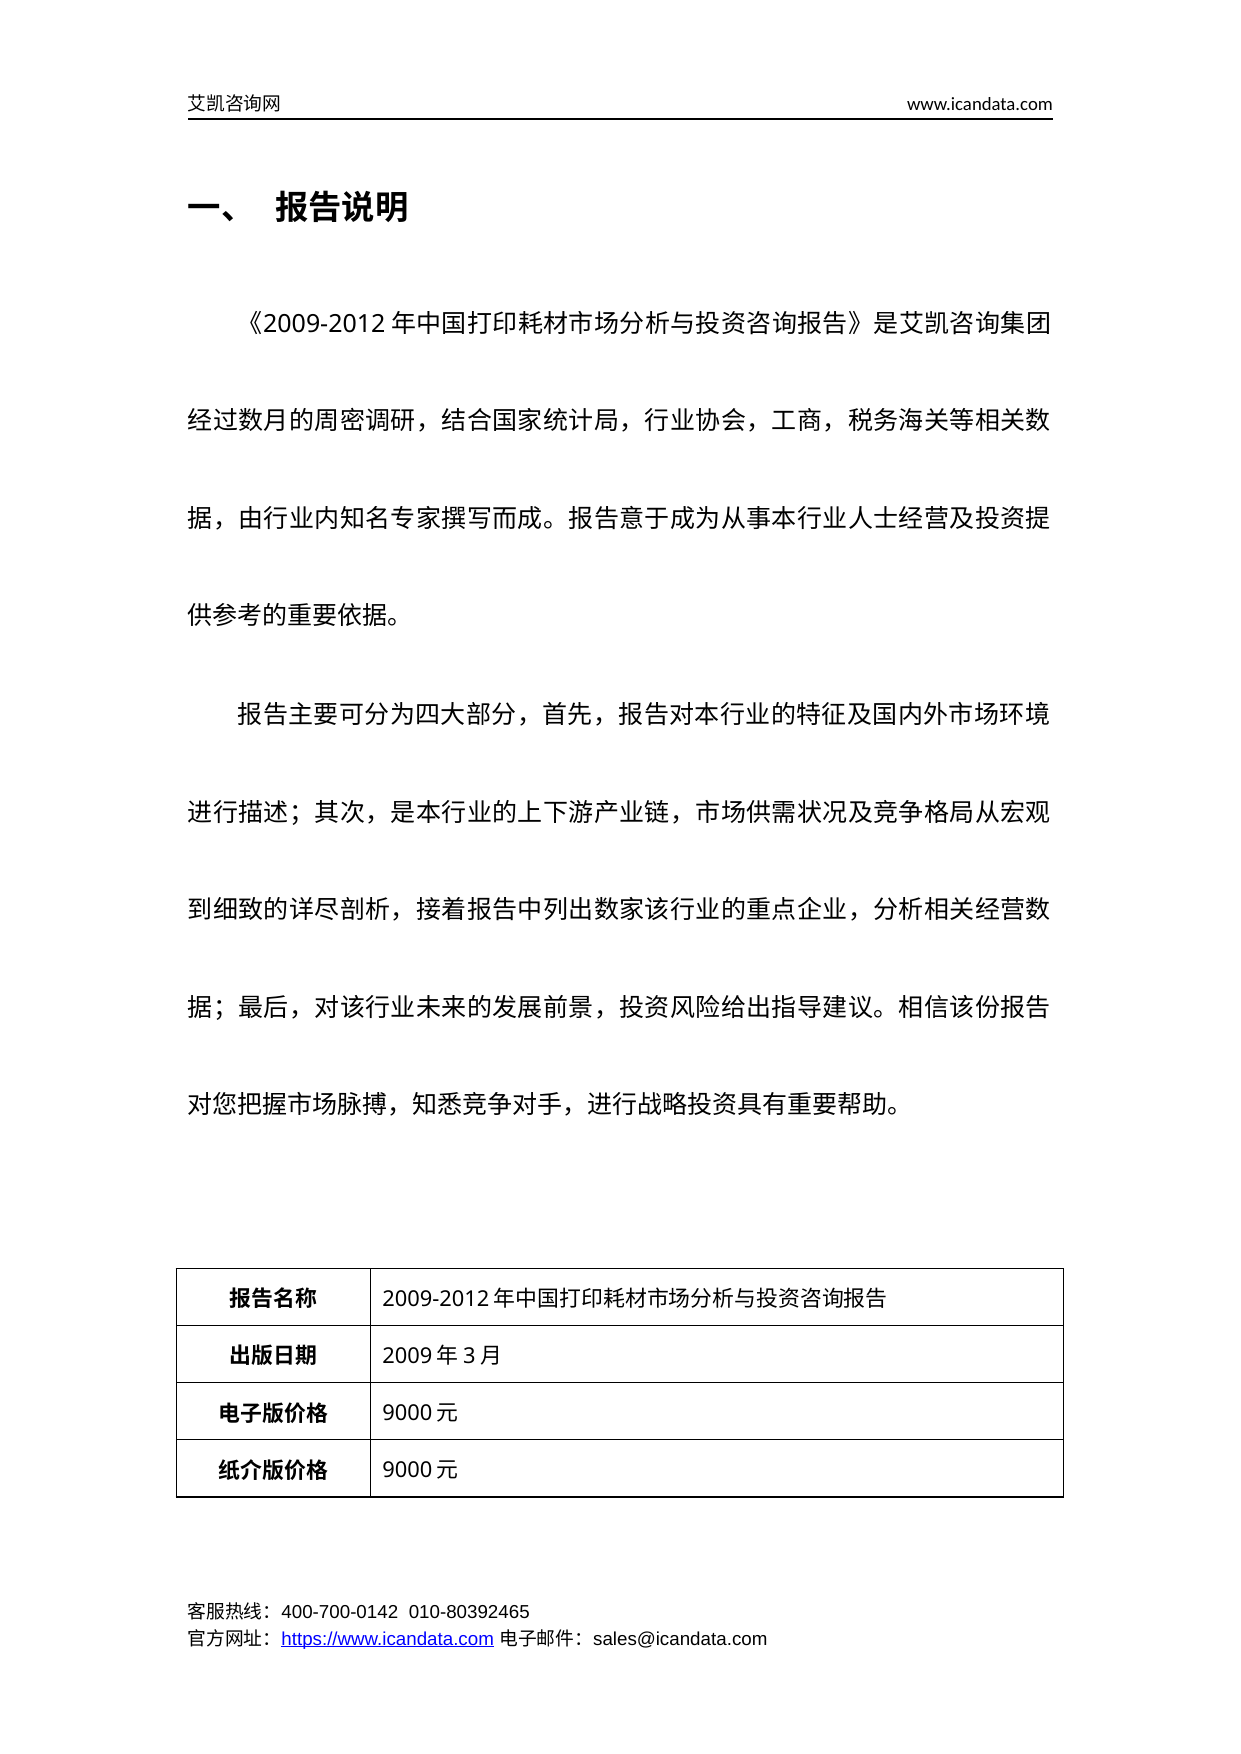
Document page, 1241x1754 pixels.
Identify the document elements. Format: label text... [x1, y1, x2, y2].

table_cell 纸介版价格 [177, 1440, 370, 1496]
text 报告主要可分为四大部分，首先，报告对本行业的特征及国内外市场环境进行描述；其次，是本行业的上下游产业链，市场供需状况及竞争格局从宏观到细致的详尽剖析，接着报告中列出数家该行业的重点企业，分析相关经营数据；最后，对该行业未来的发展前景，投资风险给出指导建议。相信该份报告对您把握市场脉搏，知悉竞争对手，进行战略投资具有重要帮助。 [187, 681, 1053, 1136]
table_header 2009-2012年中国打印耗材市场分析与投资咨询报告 [371, 1269, 1063, 1325]
table_cell 9000元 [371, 1383, 1063, 1439]
table_cell 2009年3月 [371, 1326, 1063, 1382]
table_cell 出版日期 [177, 1326, 370, 1382]
text 《2009-2012年中国打印耗材市场分析与投资咨询报告》是艾凯咨询集团经过数月的周密调研，结合国家统计局，行业协会，工商，税务海关等相关数据，由行业内知名专家撰写而成。报告意于成为从事本行业人士经营及投资提供参考的重要依据。 [187, 289, 1053, 646]
table_cell 9000元 [371, 1440, 1063, 1496]
subtitle 报告说明 [187, 172, 1053, 237]
table_cell 电子版价格 [177, 1383, 370, 1439]
table_header 报告名称 [177, 1269, 370, 1325]
